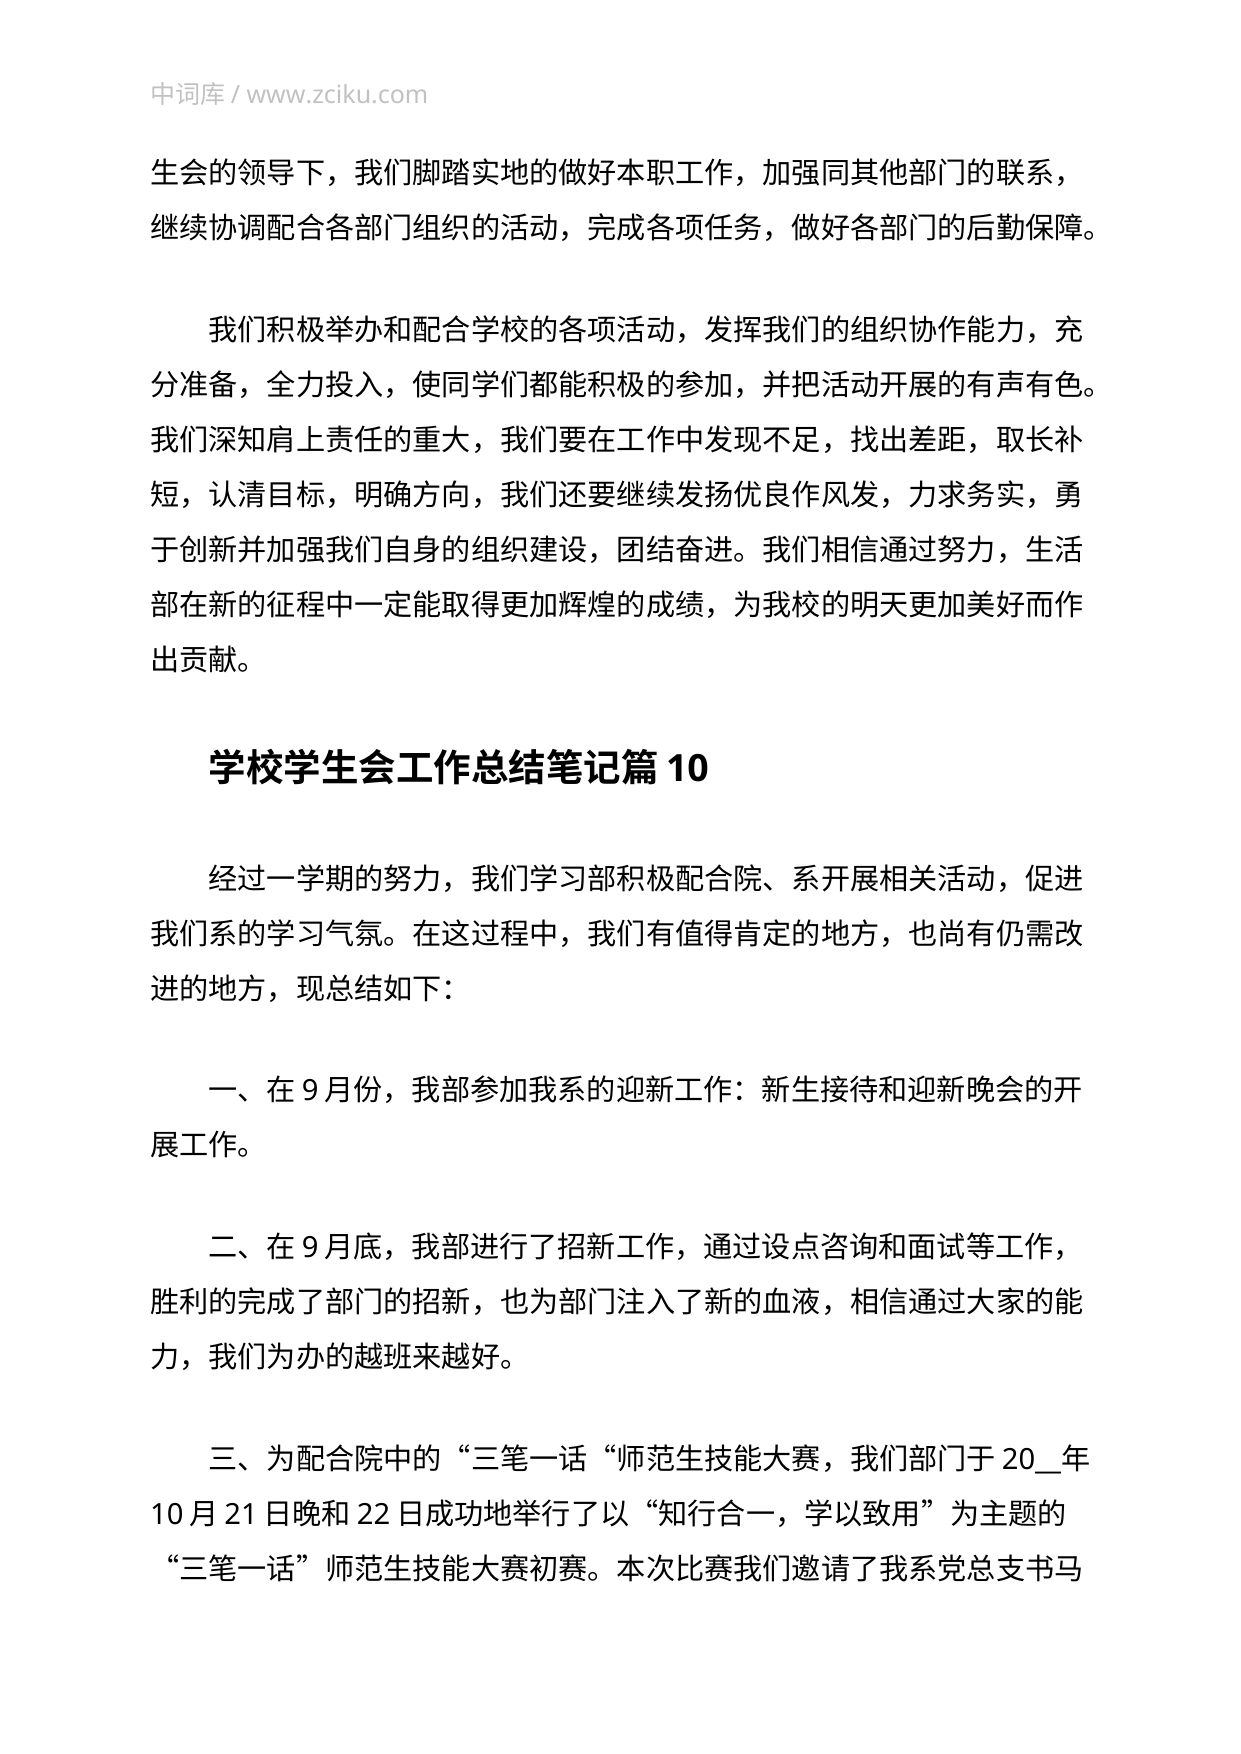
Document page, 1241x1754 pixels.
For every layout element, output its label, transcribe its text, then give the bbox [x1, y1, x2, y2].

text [150, 1435, 1090, 1588]
text 一、在9月份，我部参加我系的迎新工作：新生接待和迎新晚会的开展工作。 [150, 1067, 1090, 1164]
text 经过一学期的努力，我们学习部积极配合院、系开展相关活动，促进我们系的学习气氛。在这过程中，我们有值得肯定的地方，也尚有仍需改进的地方，现总结如下： [150, 855, 1090, 1007]
text 学校学生会工作总结笔记篇10 [150, 738, 1090, 792]
text 二、在9月底，我部进行了招新工作，通过设点咨询和面试等工作，胜利的完成了部门的招新，也为部门注入了新的血液，相信通过大家的能力，我们为办的越班来越好。 [150, 1224, 1090, 1376]
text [150, 150, 1090, 247]
text 我们积极举办和配合学校的各项活动，发挥我们的组织协作能力，充分准备，全力投入，使同学们都能积极的参加，并把活动开展的有声有色。我们深知肩上责任的重大，我们要在工作中发现不足，找出差距，取长补短，认清目标，明确方向，我们还要继续发扬优良作风发，力求务实，勇于创新并加强我们自身的组织建设，团结奋进。我们相信通过努力，生活部在新的征程中一定能取得更加辉煌的成绩，为我校的明天更加美好而作出贡献。 [150, 307, 1090, 678]
